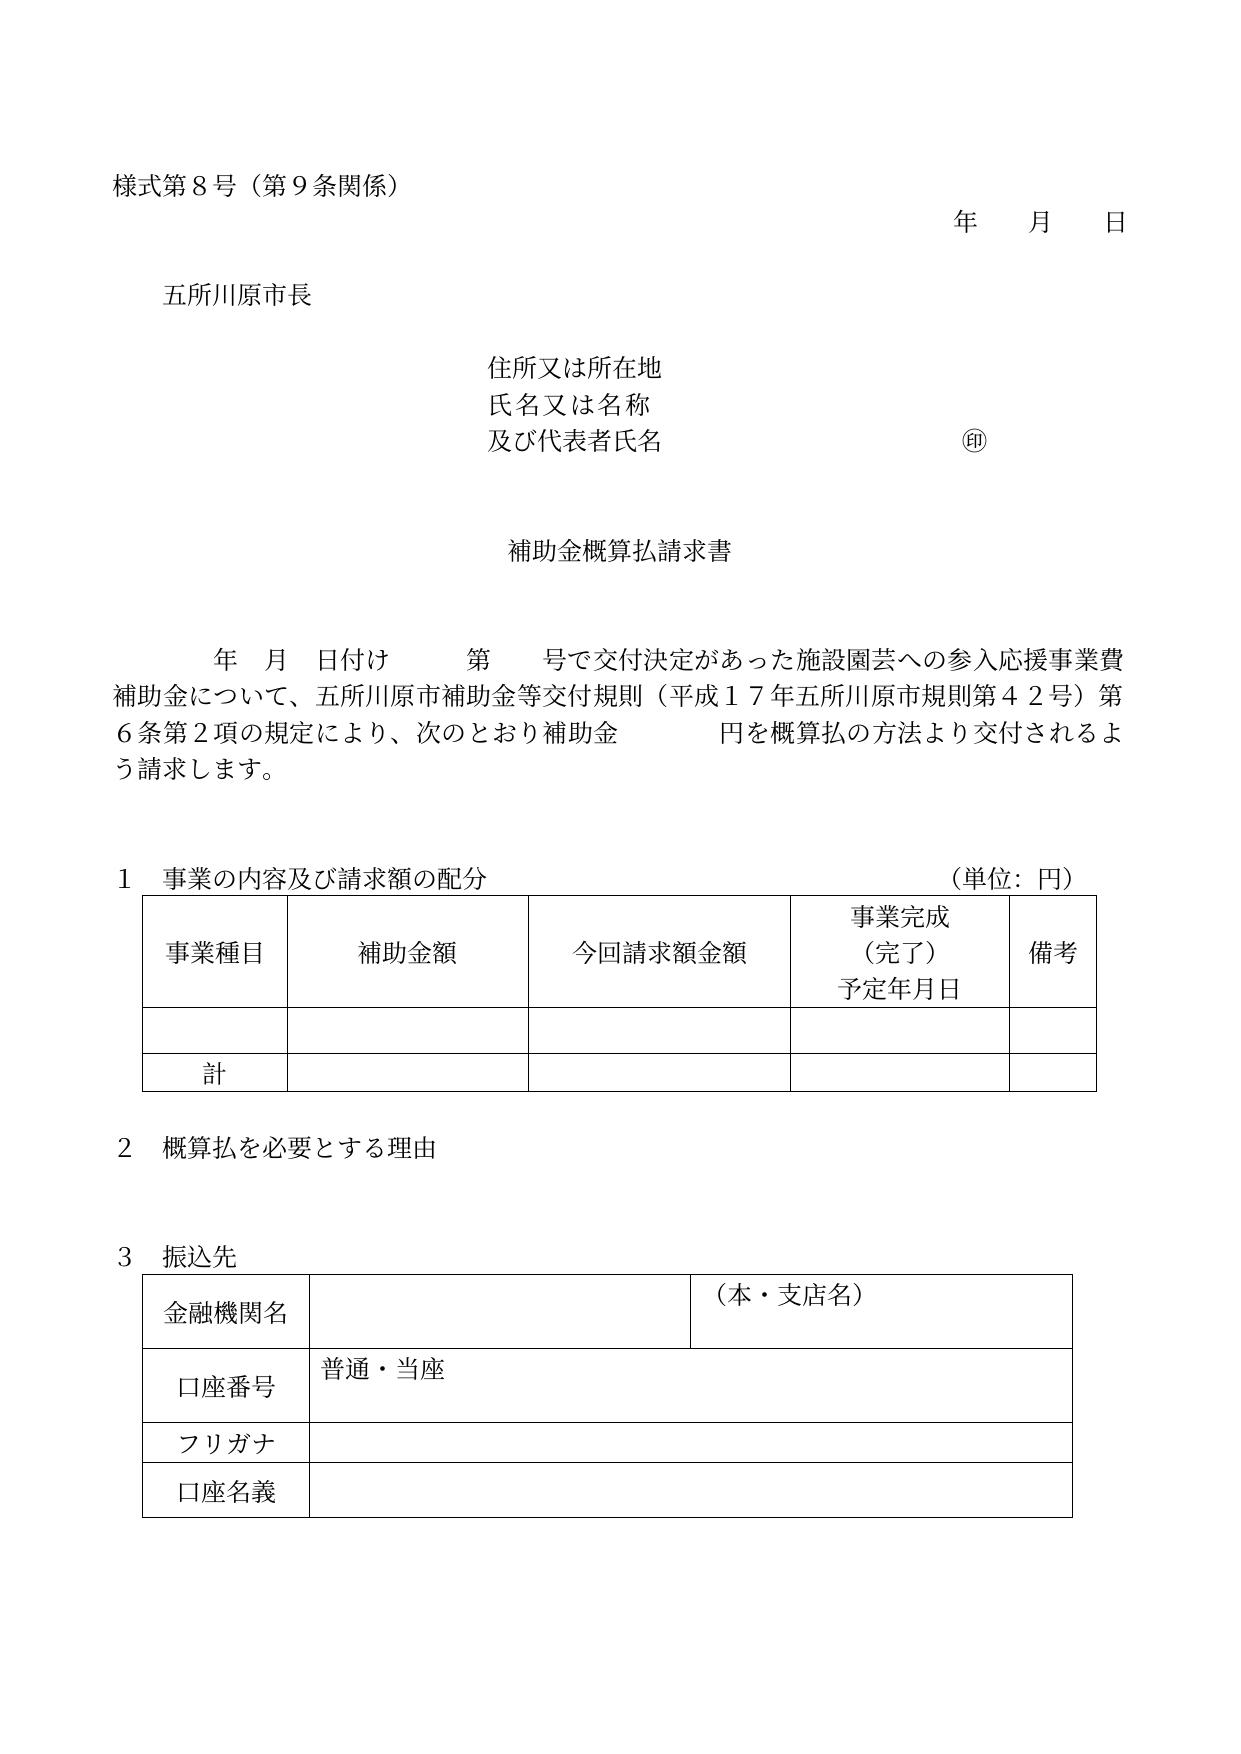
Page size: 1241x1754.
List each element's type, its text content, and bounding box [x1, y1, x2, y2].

text 及び代表者氏名 ㊞ [112, 421, 1128, 458]
table_cell 口座名義 [143, 1463, 309, 1517]
table_cell [529, 1054, 790, 1091]
text 様式第８号（第９条関係） [112, 166, 1128, 202]
table_cell [310, 1423, 1072, 1462]
table_header 金融機関名 [143, 1275, 309, 1348]
text ３ 振込先 [112, 1237, 1128, 1274]
text 五所川原市長 [112, 275, 1128, 312]
table_cell [529, 1008, 790, 1053]
table_cell [143, 1008, 287, 1053]
table_cell [1010, 1008, 1096, 1053]
text ２ 概算払を必要とする理由 [112, 1128, 1128, 1164]
table_header 事業種目 [143, 896, 287, 1007]
table_header （本・支店名） [691, 1275, 1072, 1348]
table_cell 計 [143, 1054, 287, 1091]
text 年 月 日付け 第 号で交付決定があった施設園芸への参入応援事業費補助金について、五所川原市補助金等交付規則（平成１７年五所川原市規則第４２号）第６条第２項の規定により、次のとおり補助金 円を概算払の方法より交付されるよう請求します。 [112, 640, 1128, 786]
text 氏名又は名称 [112, 385, 1128, 421]
table_cell [288, 1008, 528, 1053]
text 年 月 日 [112, 202, 1128, 239]
table_header 備考 [1010, 896, 1096, 1007]
table_cell [791, 1008, 1009, 1053]
table_header [310, 1275, 690, 1348]
table_header 今回請求額金額 [529, 896, 790, 1007]
table_cell 口座番号 [143, 1349, 309, 1422]
text 住所又は所在地 [112, 348, 1128, 385]
text 補助金概算払請求書 [112, 531, 1128, 567]
table_cell 普通・当座 [310, 1349, 1072, 1422]
table_cell [288, 1054, 528, 1091]
table_header 補助金額 [288, 896, 528, 1007]
table_cell [310, 1463, 1072, 1517]
text １ 事業の内容及び請求額の配分 （単位：円） [112, 859, 1128, 895]
table_cell [791, 1054, 1009, 1091]
table_header 事業完成 （完了） 予定年月日 [791, 896, 1009, 1007]
table_cell フリガナ [143, 1423, 309, 1462]
table_cell [1010, 1054, 1096, 1091]
